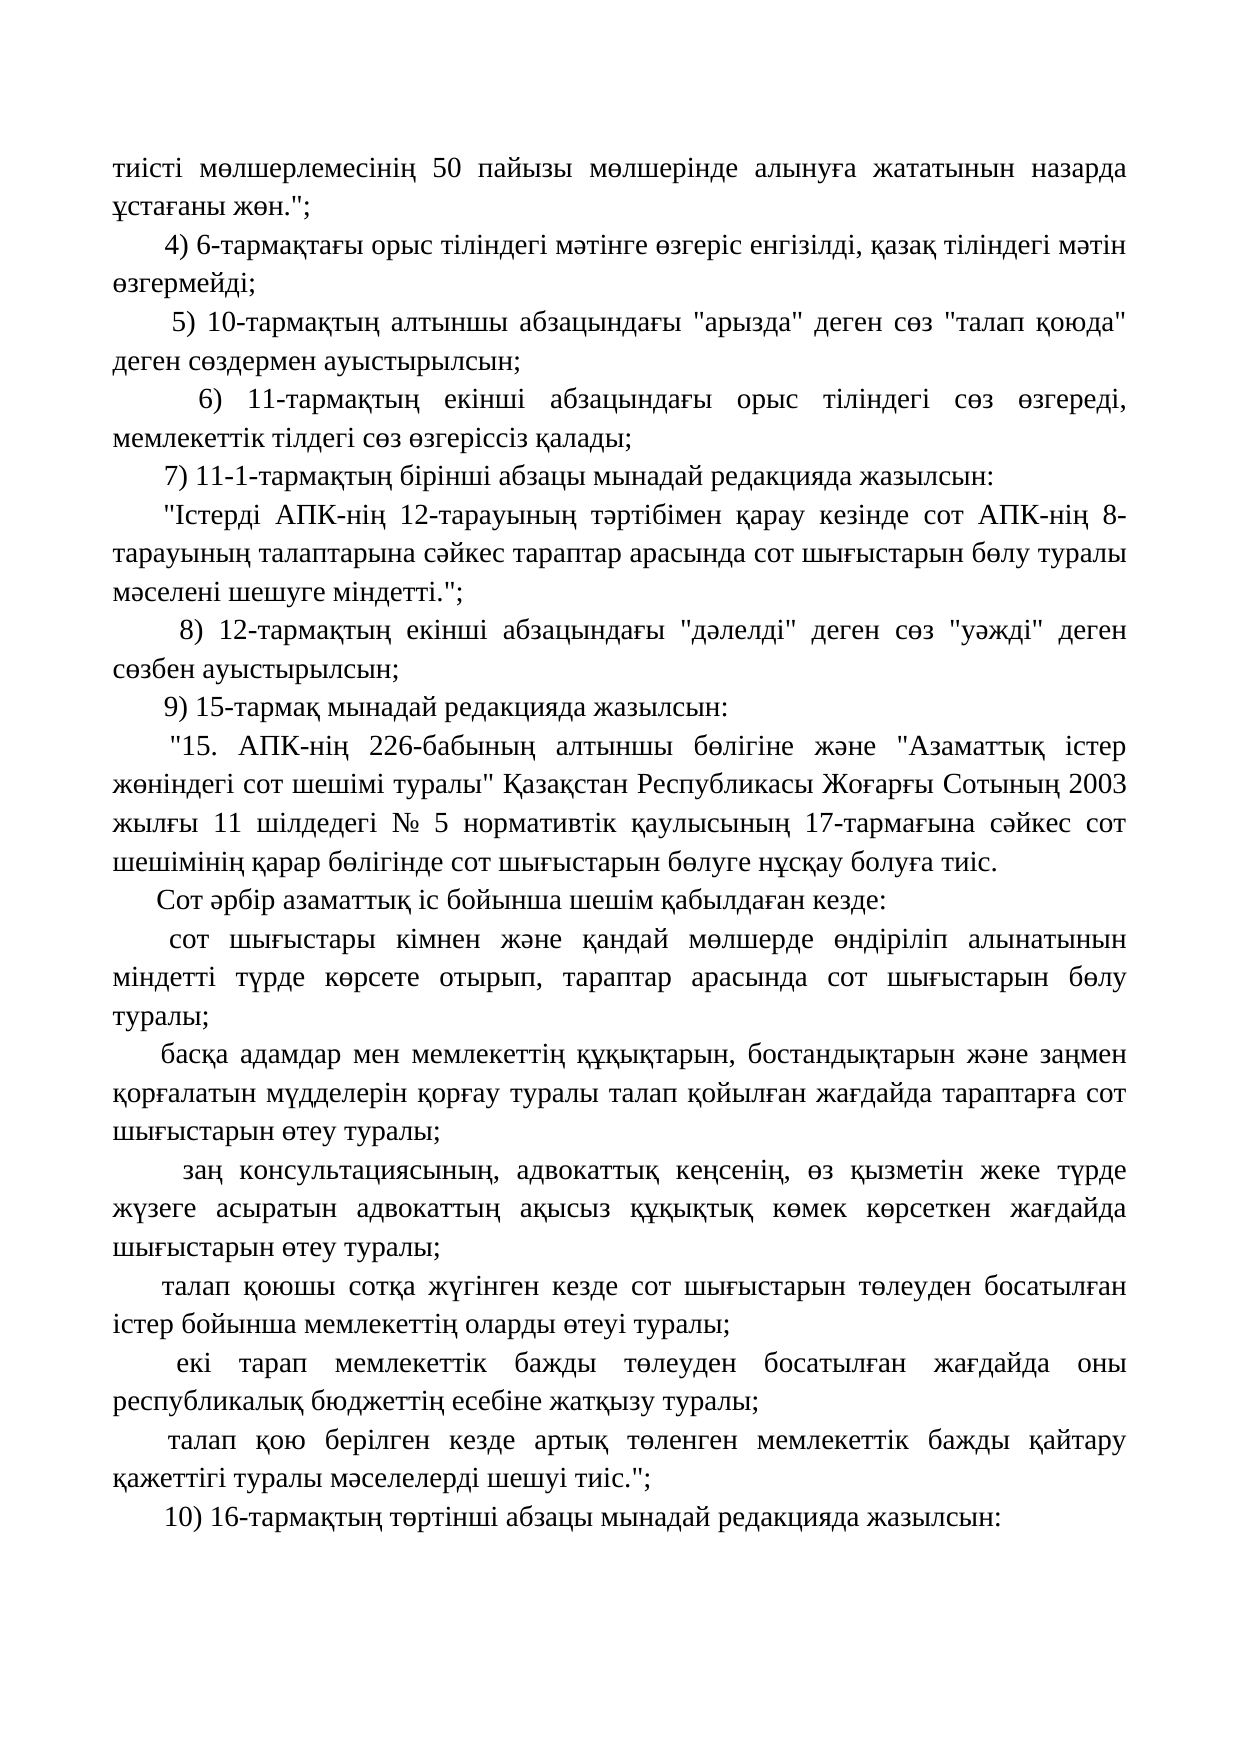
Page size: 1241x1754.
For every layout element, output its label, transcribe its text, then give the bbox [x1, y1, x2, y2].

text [112, 150, 1128, 222]
text сот шығыстары кімнен және қандай мөлшерде өндіріліп алынатынын міндетті түрде көрсете отырып, тараптар арасында сот шығыстарын бөлу туралы; [112, 921, 1128, 1031]
text 6) 11-тармақтың екінші абзацындағы орыс тіліндегі сөз өзгереді, мемлекеттік тілдегі сөз өзгеріссіз қалады; [112, 381, 1128, 453]
text басқа адамдар мен мемлекеттің құқықтарын, бостандықтарын және заңмен қорғалатын мүдделерін қорғау туралы талап қойылған жағдайда тараптарға сот шығыстарын өтеу туралы; [112, 1036, 1128, 1147]
text 10) 16-тармақтың төртінші абзацы мынадай редакцияда жазылсын: [112, 1499, 1128, 1532]
text "15. АПК-нің 226-бабының алтыншы бөлігіне және "Азаматтық істер жөніндегі сот шешімі туралы" Қазақстан Республикасы Жоғарғы Сотының 2003 жылғы 11 шілдедегі № 5 нормативтік қаулысының 17-тармағына сәйкес сот шешімінің қарар бөлігінде сот шығыстарын бөлуге нұсқау болуға тиіс. [112, 728, 1128, 877]
text талап қоюшы сотқа жүгінген кезде сот шығыстарын төлеуден босатылған істер бойынша мемлекеттің оларды өтеуі туралы; [112, 1268, 1128, 1340]
text талап қою берілген кезде артық төленген мемлекеттік бажды қайтару қажеттігі туралы мәселелерді шешуі тиіс."; [112, 1422, 1128, 1494]
text екі тарап мемлекеттік бажды төлеуден босатылған жағдайда оны республикалық бюджеттің есебіне жатқызу туралы; [112, 1345, 1128, 1417]
text 5) 10-тармақтың алтыншы абзацындағы "арызда" деген сөз "талап қоюда" деген сөздермен ауыстырылсын; [112, 304, 1128, 376]
text 8) 12-тармақтың екінші абзацындағы "дәлелді" деген сөз "уәжді" деген сөзбен ауыстырылсын; [112, 612, 1128, 684]
text 7) 11-1-тармақтың бірінші абзацы мынадай редакцияда жазылсын: [112, 458, 1128, 492]
text 4) 6-тармақтағы орыс тіліндегі мәтінге өзгеріс енгізілді, қазақ тіліндегі мәтін өзгермейді; [112, 227, 1128, 299]
text Сот әрбір азаматтық іс бойынша шешім қабылдаған кезде: [112, 882, 1128, 916]
text "Істерді АПК-нің 12-тарауының тәртібімен қарау кезінде сот АПК-нің 8-тарауының талаптарына сәйкес тараптар арасында сот шығыстарын бөлу туралы мәселені шешуге міндетті."; [112, 497, 1128, 607]
text заң консультациясының, адвокаттық кеңсенің, өз қызметін жеке түрде жүзеге асыратын адвокаттың ақысыз құқықтық көмек көрсеткен жағдайда шығыстарын өтеу туралы; [112, 1152, 1128, 1263]
text 9) 15-тармақ мынадай редакцияда жазылсын: [112, 689, 1128, 723]
